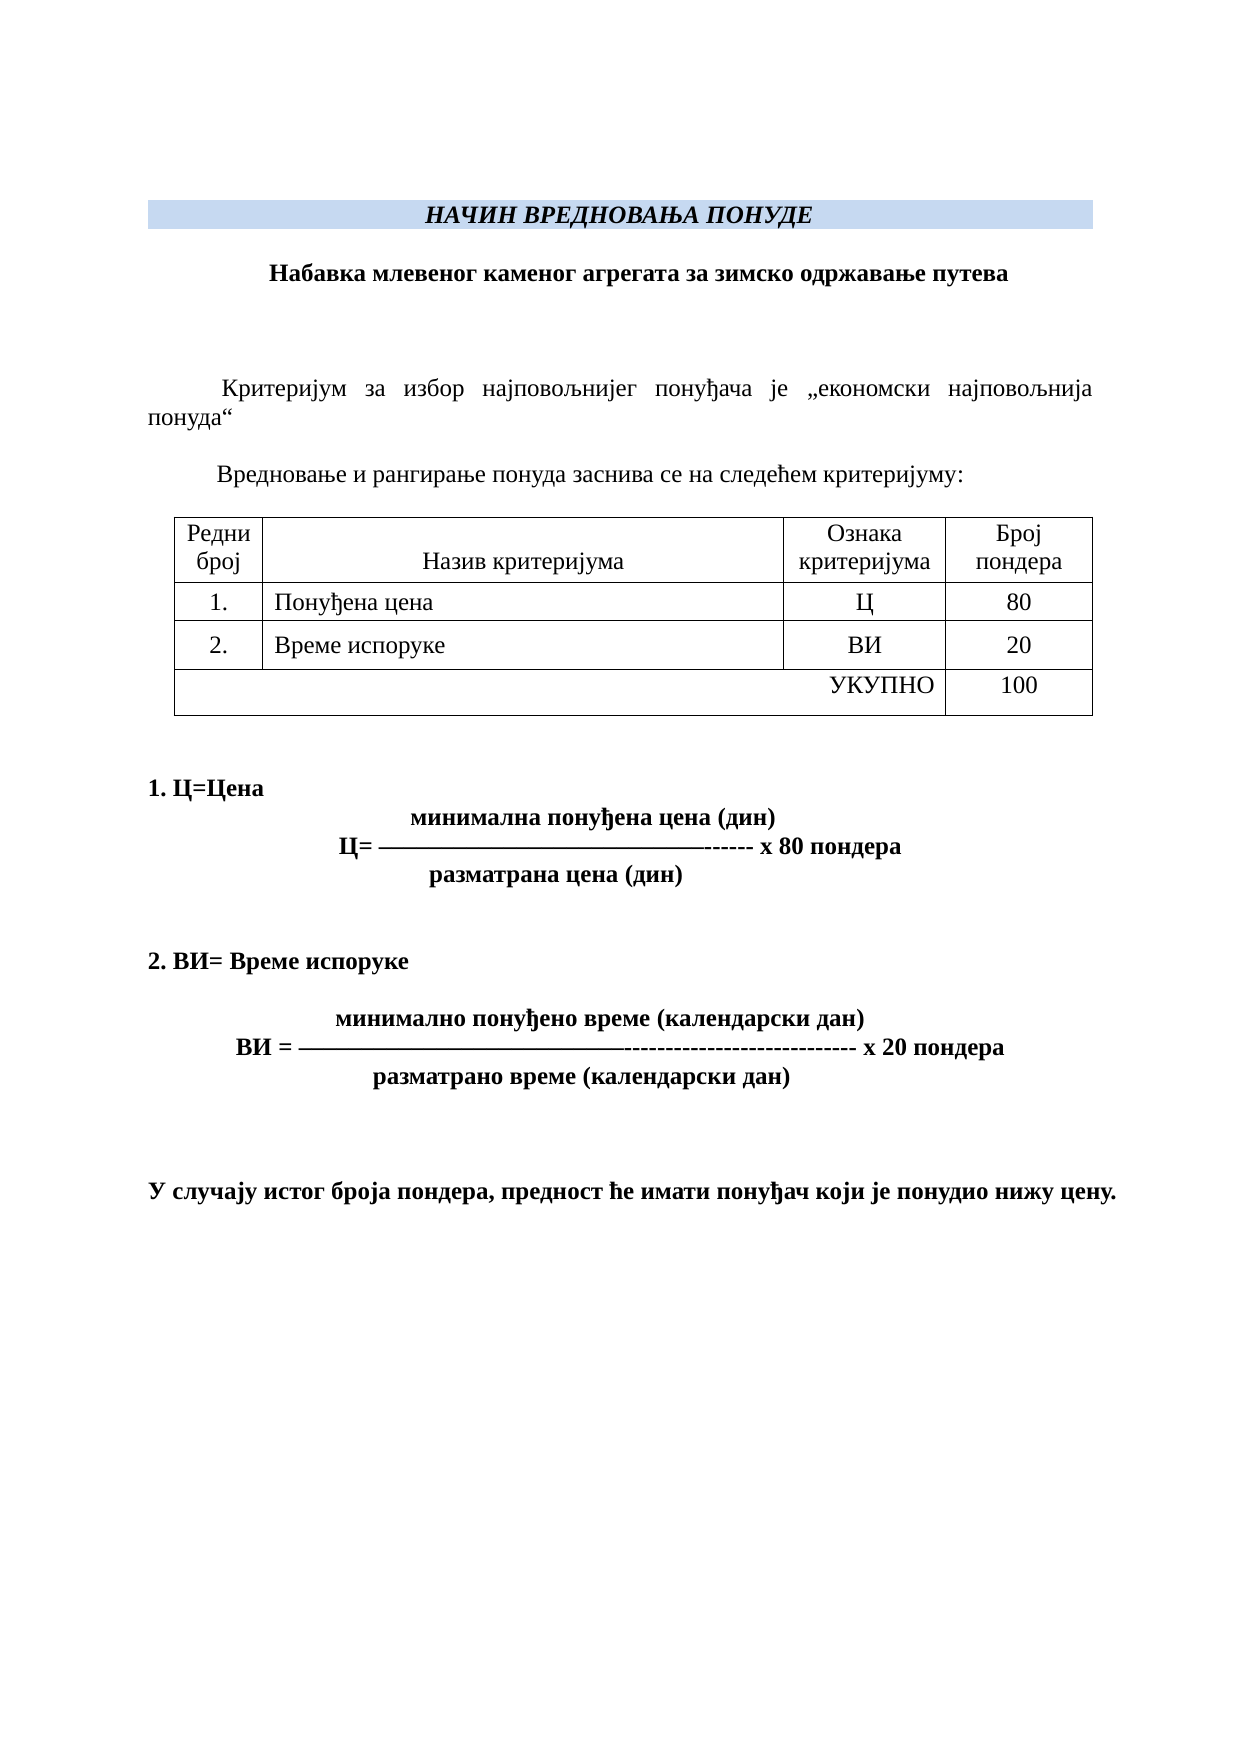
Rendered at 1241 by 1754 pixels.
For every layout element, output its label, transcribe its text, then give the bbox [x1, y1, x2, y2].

text Вредновање и рангирање понуда заснива се на следећем критеријуму: [148, 459, 1093, 488]
text У случају истог броја пондера, предност ће имати понуђач који је понудио нижу цену. [148, 1176, 1179, 1204]
text разматрано време (календарски дан) [148, 1061, 1093, 1089]
text 1. Ц=Цена [148, 773, 1093, 802]
table_cell 2. [175, 621, 262, 669]
table_cell Време испоруке [263, 621, 783, 669]
table_header Редни број [175, 518, 262, 582]
table_cell Понуђена цена [263, 583, 783, 620]
text минимална понуђена цена (дин) [148, 802, 1093, 831]
table_header Број пондера [946, 518, 1092, 582]
table_cell ВИ [784, 621, 945, 669]
table_cell Ц [784, 583, 945, 620]
text Критеријум за избор најповољнијег понуђача је „економски најповољнија понуда“ [148, 373, 1093, 430]
table_header Назив критеријума [263, 518, 783, 582]
table_cell 100 [946, 670, 1092, 715]
table_cell 80 [946, 583, 1092, 620]
text ВИ = ––––––––––––––––––––––––––---------------------------- x 20 пондера [148, 1032, 1093, 1061]
text НАЧИН ВРЕДНОВАЊА ПОНУДЕ [148, 200, 1093, 229]
table_cell УКУПНО [175, 670, 945, 715]
text минимално понуђено време (календарски дан) [148, 1003, 1093, 1032]
text 2. ВИ= Време испоруке [148, 946, 1093, 974]
table_header Ознака критеријума [784, 518, 945, 582]
table_cell 1. [175, 583, 262, 620]
text разматрана цена (дин) [148, 859, 1093, 888]
text Набавка млевеног каменог агрегата за зимско одржавање путева [185, 258, 1093, 287]
text Ц= ––––––––––––––––––––––––––------ x 80 пондера [148, 831, 1093, 859]
table_cell 20 [946, 621, 1092, 669]
